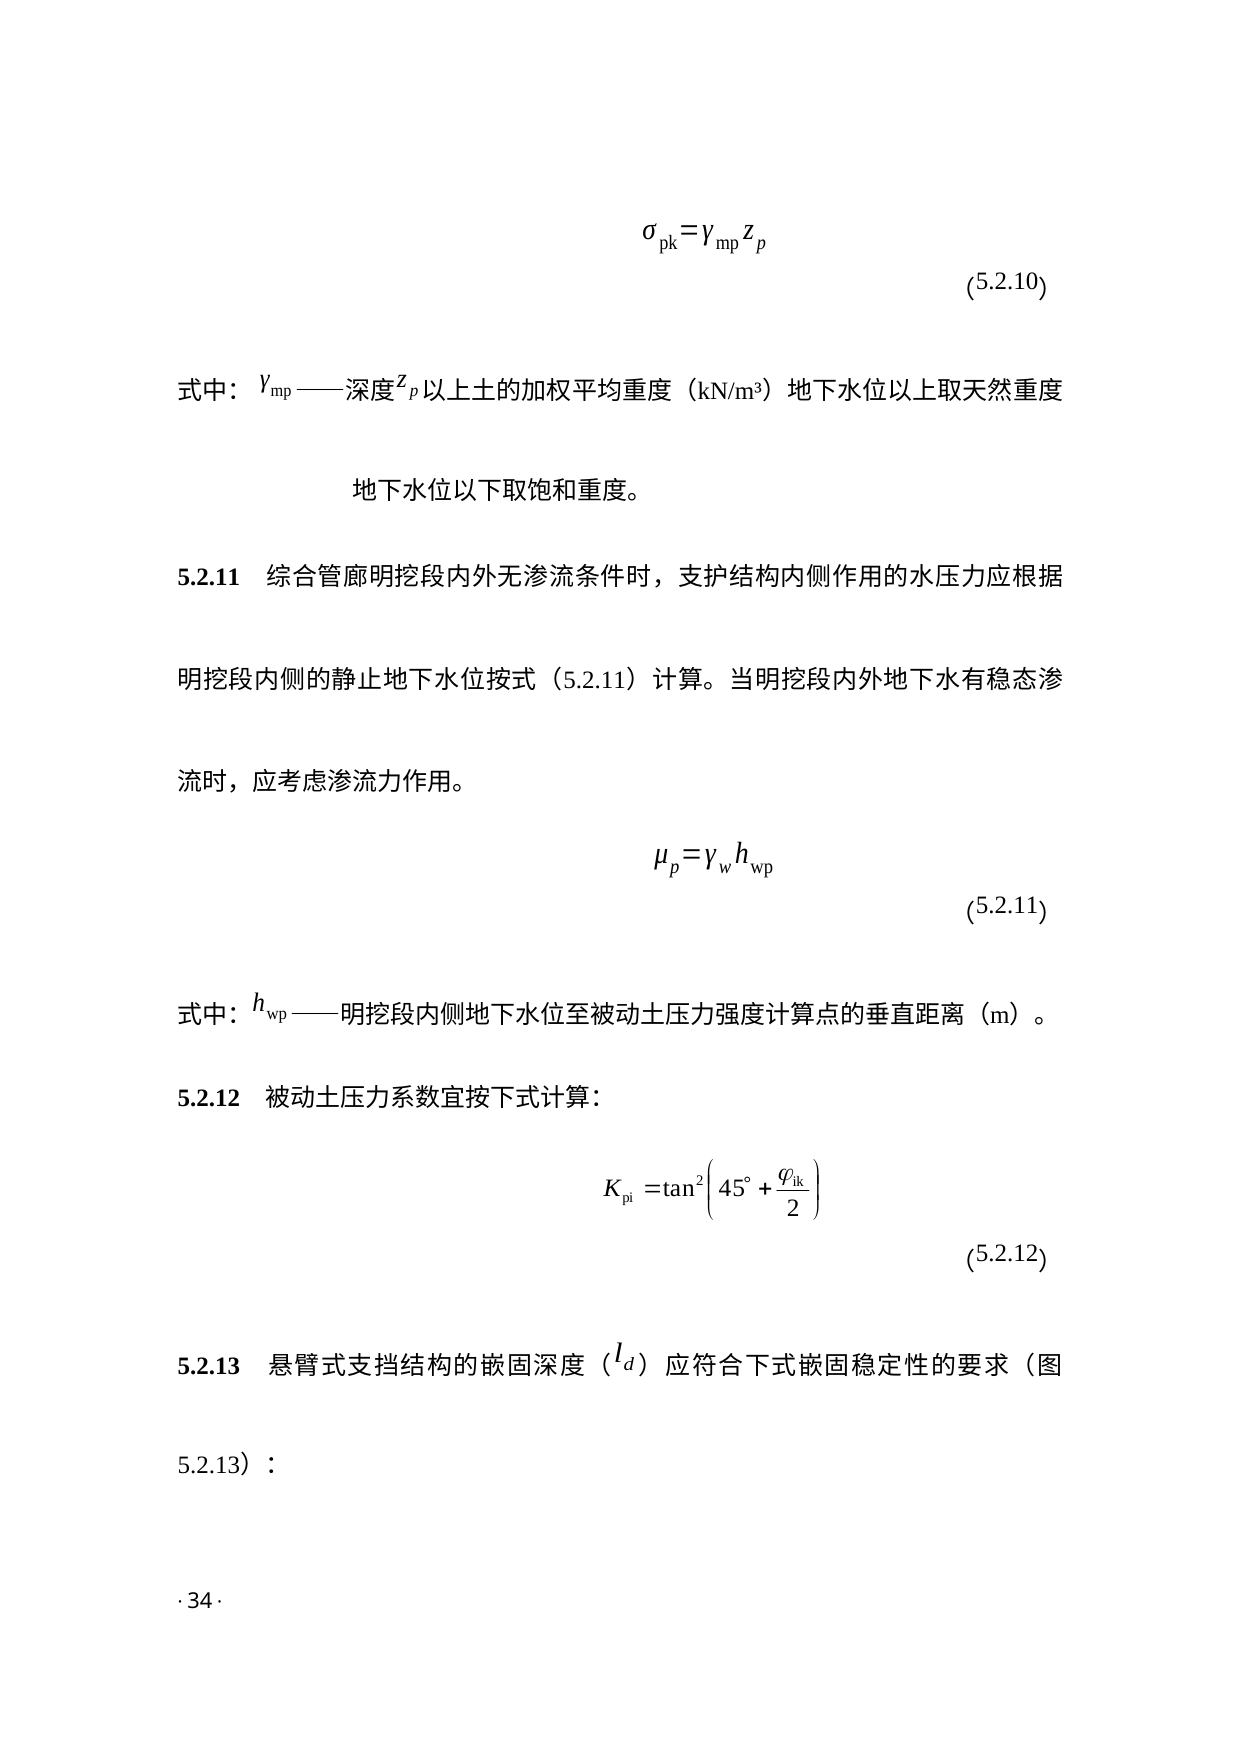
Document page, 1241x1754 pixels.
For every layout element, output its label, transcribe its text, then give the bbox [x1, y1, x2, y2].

text 式中：——明挖段内侧地下水位至被动土压力强度计算点的垂直距离（m）。 [177, 975, 1063, 1043]
text （5.2.11） [177, 832, 1063, 934]
text 5.2.13 悬臂式支挡结构的嵌固深度（）应符合下式嵌固稳定性的要求（图5.2.13）： [177, 1326, 1063, 1496]
text （5.2.12） [177, 1148, 1063, 1285]
text （5.2.10） [177, 208, 1063, 311]
text 5.2.12 被动土压力系数宜按下式计算： [177, 1062, 1063, 1130]
text 式中： ——深度以上土的加权平均重度（kN/m³）地下水位以上取天然重度，地下水位以下取饱和重度。 [177, 352, 1063, 522]
text 5.2.11 综合管廊明挖段内外无渗流条件时，支护结构内侧作用的水压力应根据明挖段内侧的静止地下水位按式（5.2.11）计算。当明挖段内外地下水有稳态渗流时，应考虑渗流力作用。 [177, 541, 1063, 814]
